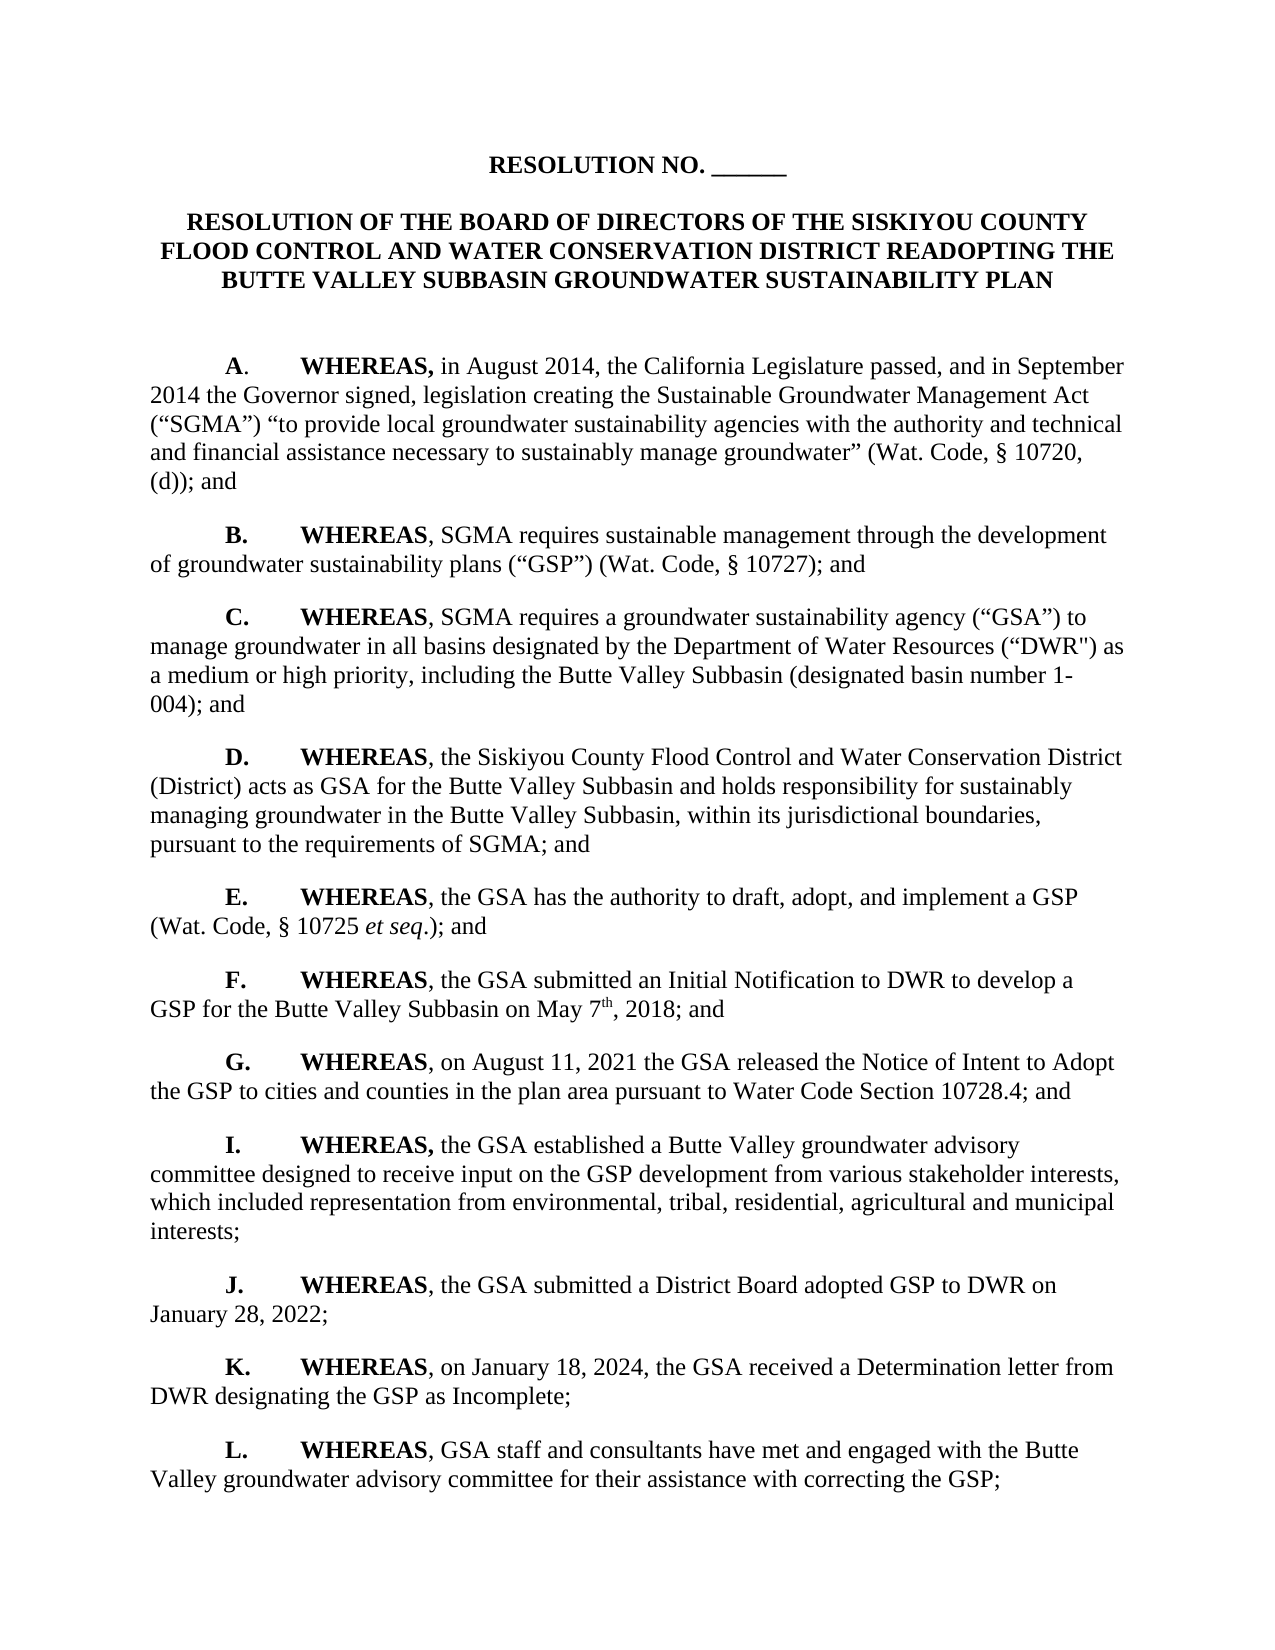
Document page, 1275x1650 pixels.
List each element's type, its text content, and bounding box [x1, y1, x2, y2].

text F. WHEREAS, the GSA submitted an Initial Notification to DWR to develop a GSP for the Butte Valley Subbasin on May 7th, 2018; and [150, 965, 1125, 1022]
text A. WHEREAS, in August 2014, the California Legislature passed, and in September 2014 the Governor signed, legislation creating the Sustainable Groundwater Management Act (“SGMA”) “to provide local groundwater sustainability agencies with the authority and technical and financial assistance necessary to sustainably manage groundwater” (Wat. Code, § 10720, (d)); and [150, 351, 1125, 495]
text C. WHEREAS, SGMA requires a groundwater sustainability agency (“GSA”) to manage groundwater in all basins designated by the Department of Water Resources (“DWR") as a medium or high priority, including the Butte Valley Subbasin (designated basin number 1-004); and [150, 602, 1125, 717]
text RESOLUTION OF THE BOARD OF DIRECTORS OF THE SISKIYOU COUNTY FLOOD CONTROL AND WATER CONSERVATION DISTRICT READOPTING THE BUTTE VALLEY SUBBASIN GROUNDWATER SUSTAINABILITY PLAN [150, 207, 1125, 294]
text J. WHEREAS, the GSA submitted a District Board adopted GSP to DWR on January 28, 2022; [150, 1270, 1125, 1327]
text RESOLUTION NO. ______ [150, 150, 1125, 179]
text G. WHEREAS, on August 11, 2021 the GSA released the Notice of Intent to Adopt the GSP to cities and counties in the plan area pursuant to Water Code Section 10728.4; and [150, 1047, 1125, 1105]
text B. WHEREAS, SGMA requires sustainable management through the development of groundwater sustainability plans (“GSP”) (Wat. Code, § 10727); and [150, 520, 1125, 577]
text K. WHEREAS, on January 18, 2024, the GSA received a Determination letter from DWR designating the GSP as Incomplete; [150, 1352, 1125, 1410]
text I. WHEREAS, the GSA established a Butte Valley groundwater advisory committee designed to receive input on the GSP development from various stakeholder interests, which included representation from environmental, tribal, residential, agricultural and municipal interests; [150, 1130, 1125, 1245]
text L. WHEREAS, GSA staff and consultants have met and engaged with the Butte Valley groundwater advisory committee for their assistance with correcting the GSP; [150, 1435, 1125, 1492]
text E. WHEREAS, the GSA has the authority to draft, adopt, and implement a GSP (Wat. Code, § 10725 et seq.); and [150, 882, 1125, 940]
text D. WHEREAS, the Siskiyou County Flood Control and Water Conservation District (District) acts as GSA for the Butte Valley Subbasin and holds responsibility for sustainably managing groundwater in the Butte Valley Subbasin, within its jurisdictional boundaries, pursuant to the requirements of SGMA; and [150, 742, 1125, 857]
